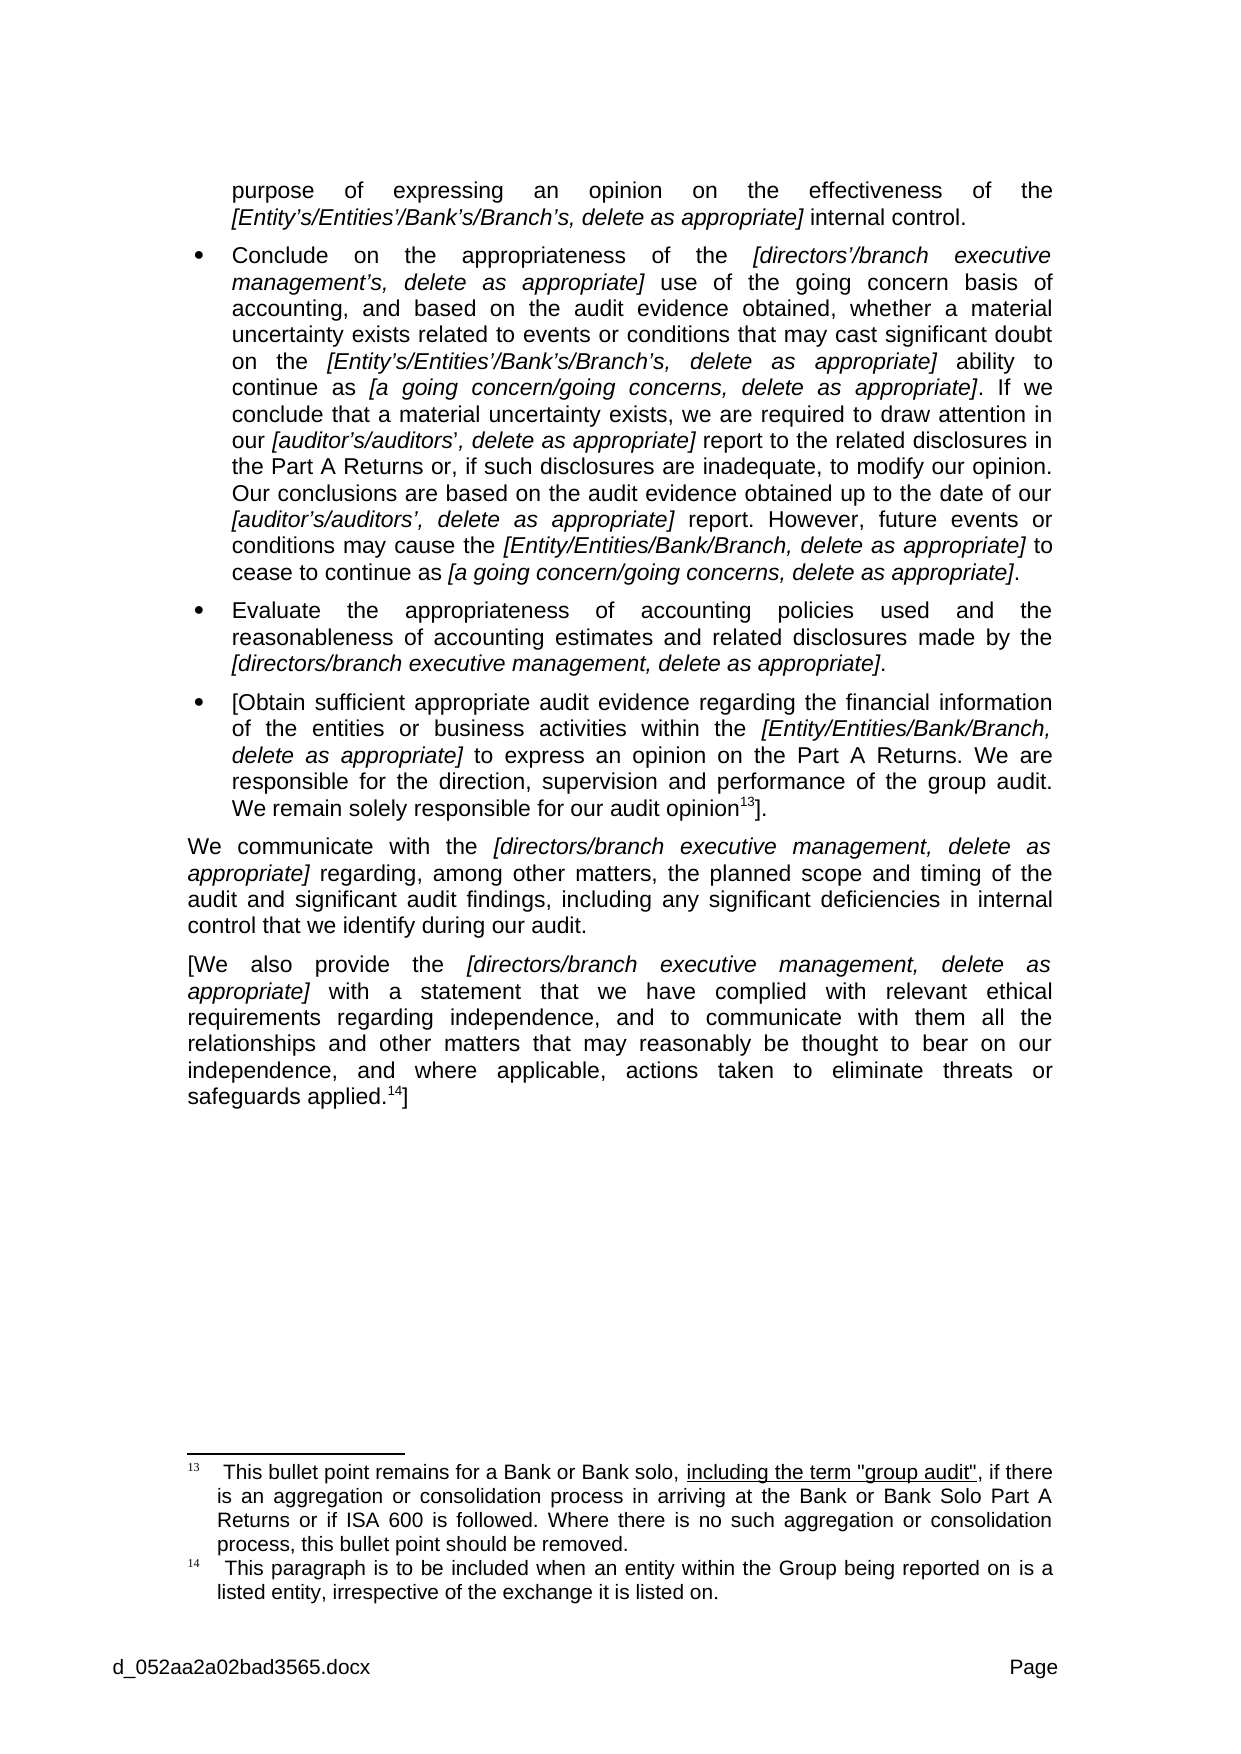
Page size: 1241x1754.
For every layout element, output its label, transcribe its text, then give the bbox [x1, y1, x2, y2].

list Conclude on the appropriateness of the [directors’/branch executive management’s, delete as appropriate] use of the going concern basis of accounting, and based on the audit evidence obtained, whether a material uncertainty exists related to events or conditions that may cast significant doubt on the [Entity’s/Entities’/Bank’s/Branch’s, delete as appropriate] ability to continue as [a going concern/going concerns, delete as appropriate]. If we conclude that a material uncertainty exists, we are required to draw attention in our [auditor’s/auditors’, delete as appropriate] report to the related disclosures in the Part A Returns or, if such disclosures are inadequate, to modify our opinion. Our conclusions are based on the audit evidence obtained up to the date of our [auditor’s/auditors’, delete as appropriate] report. However, future events or conditions may cause the [Entity/Entities/Bank/Branch, delete as appropriate] to cease to continue as [a going concern/going concerns, delete as appropriate]. [186, 242, 1053, 585]
text [We also provide the [directors/branch executive management, delete as appropriate] with a statement that we have complied with relevant ethical requirements regarding independence, and to communicate with them all the relationships and other matters that may reasonably be thought to bear on our independence, and where applicable, actions taken to eliminate threats or safeguards applied.] [187, 951, 1053, 1109]
list Evaluate the appropriateness of accounting policies used and the reasonableness of accounting estimates and related disclosures made by the [directors/branch executive management, delete as appropriate]. [186, 597, 1053, 677]
list [Obtain sufficient appropriate audit evidence regarding the financial information of the entities or business activities within the [Entity/Entities/Bank/Branch, delete as appropriate] to express an opinion on the Part A Returns. We are responsible for the direction, supervision and performance of the group audit. We remain solely responsible for our audit opinion]. [186, 689, 1053, 821]
text We communicate with the [directors/branch executive management, delete as appropriate] regarding, among other matters, the planned scope and timing of the audit and significant audit findings, including any significant deficiencies in internal control that we identify during our audit. [187, 833, 1053, 939]
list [186, 177, 1053, 230]
